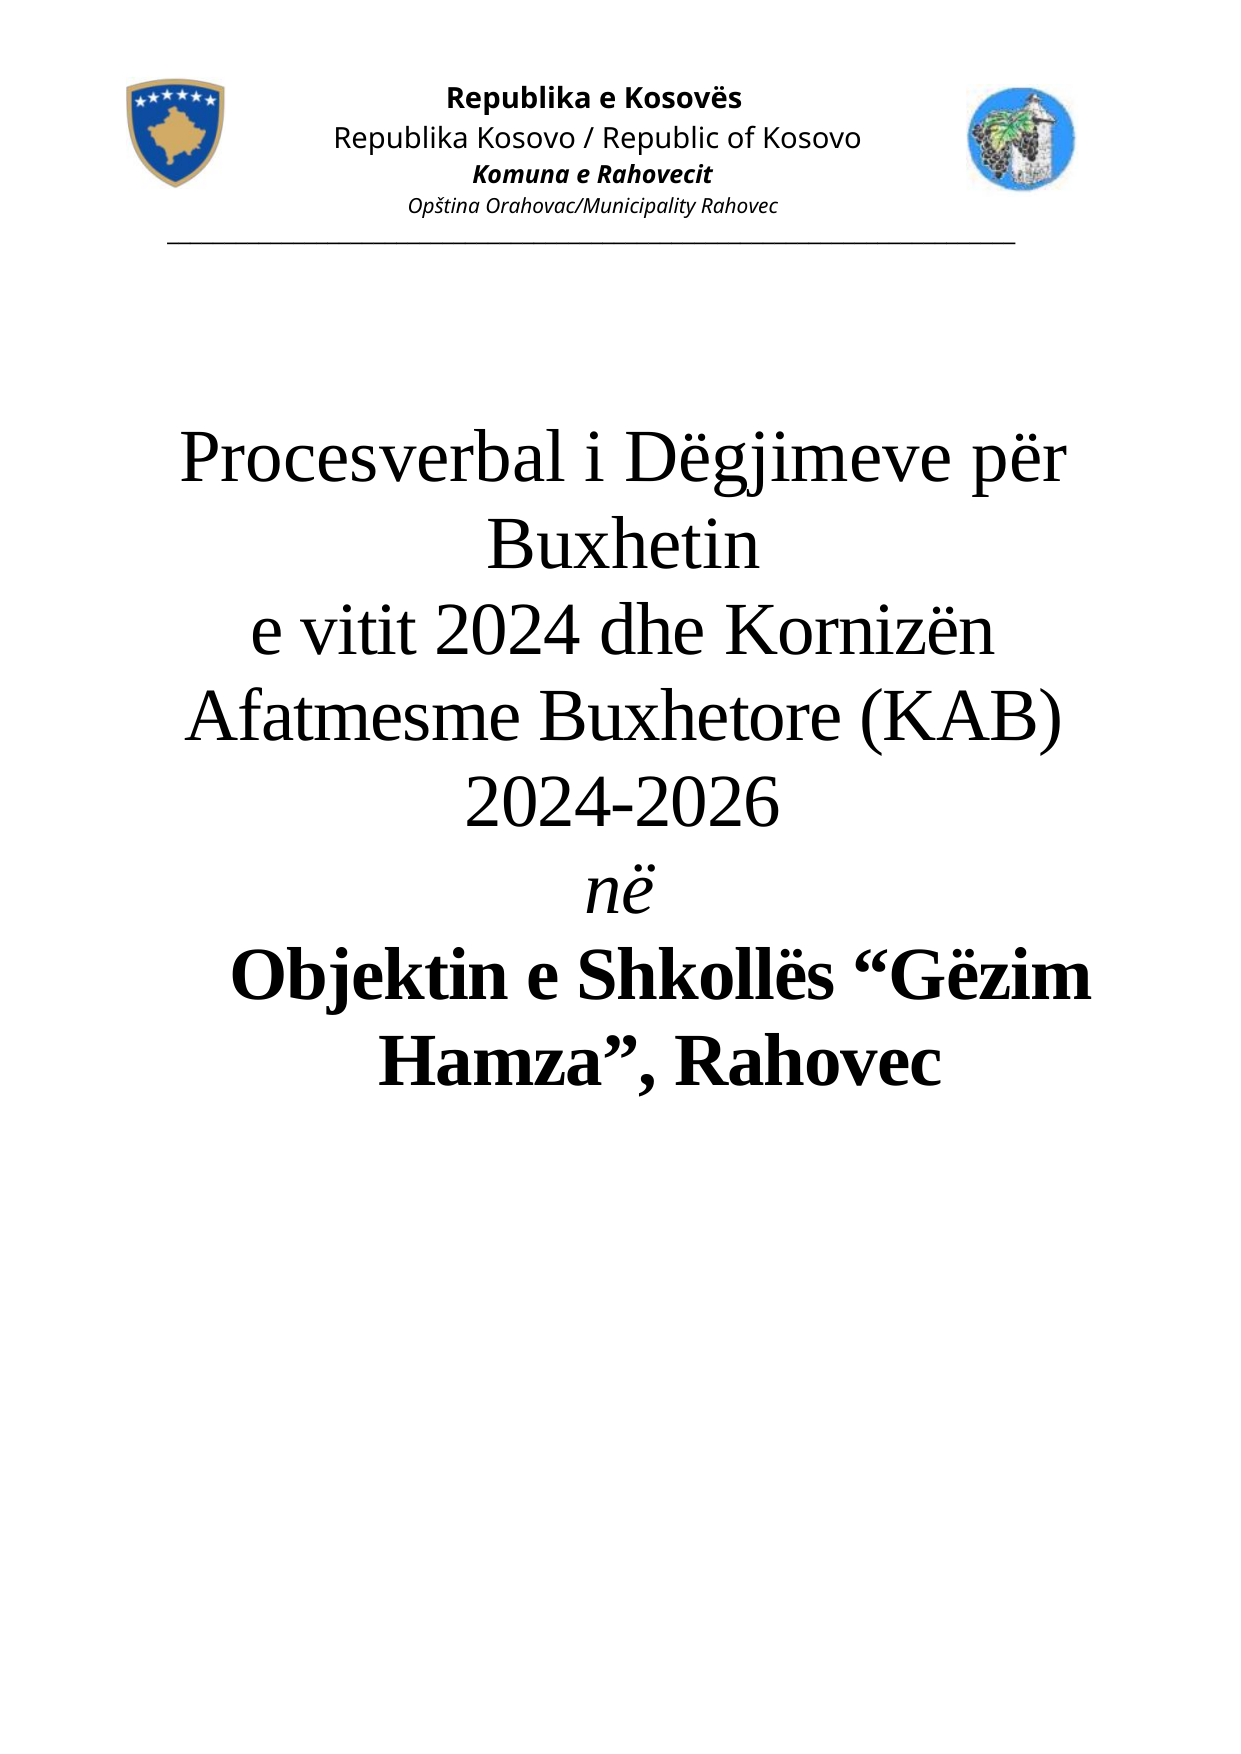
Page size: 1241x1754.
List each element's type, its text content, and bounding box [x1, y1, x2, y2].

title në [103, 843, 1144, 929]
picture [966, 84, 1079, 197]
title Objektin e Shkollës “Gëzim Hamza”, Rahovec [178, 929, 1144, 1102]
text Procesverbal i Dëgjimeve për Buxhetin [103, 412, 1144, 584]
title e vitit 2024 dhe Kornizën Afatmesme Buxhetore (KAB) 2024-2026 [103, 584, 1144, 843]
picture [126, 77, 226, 189]
